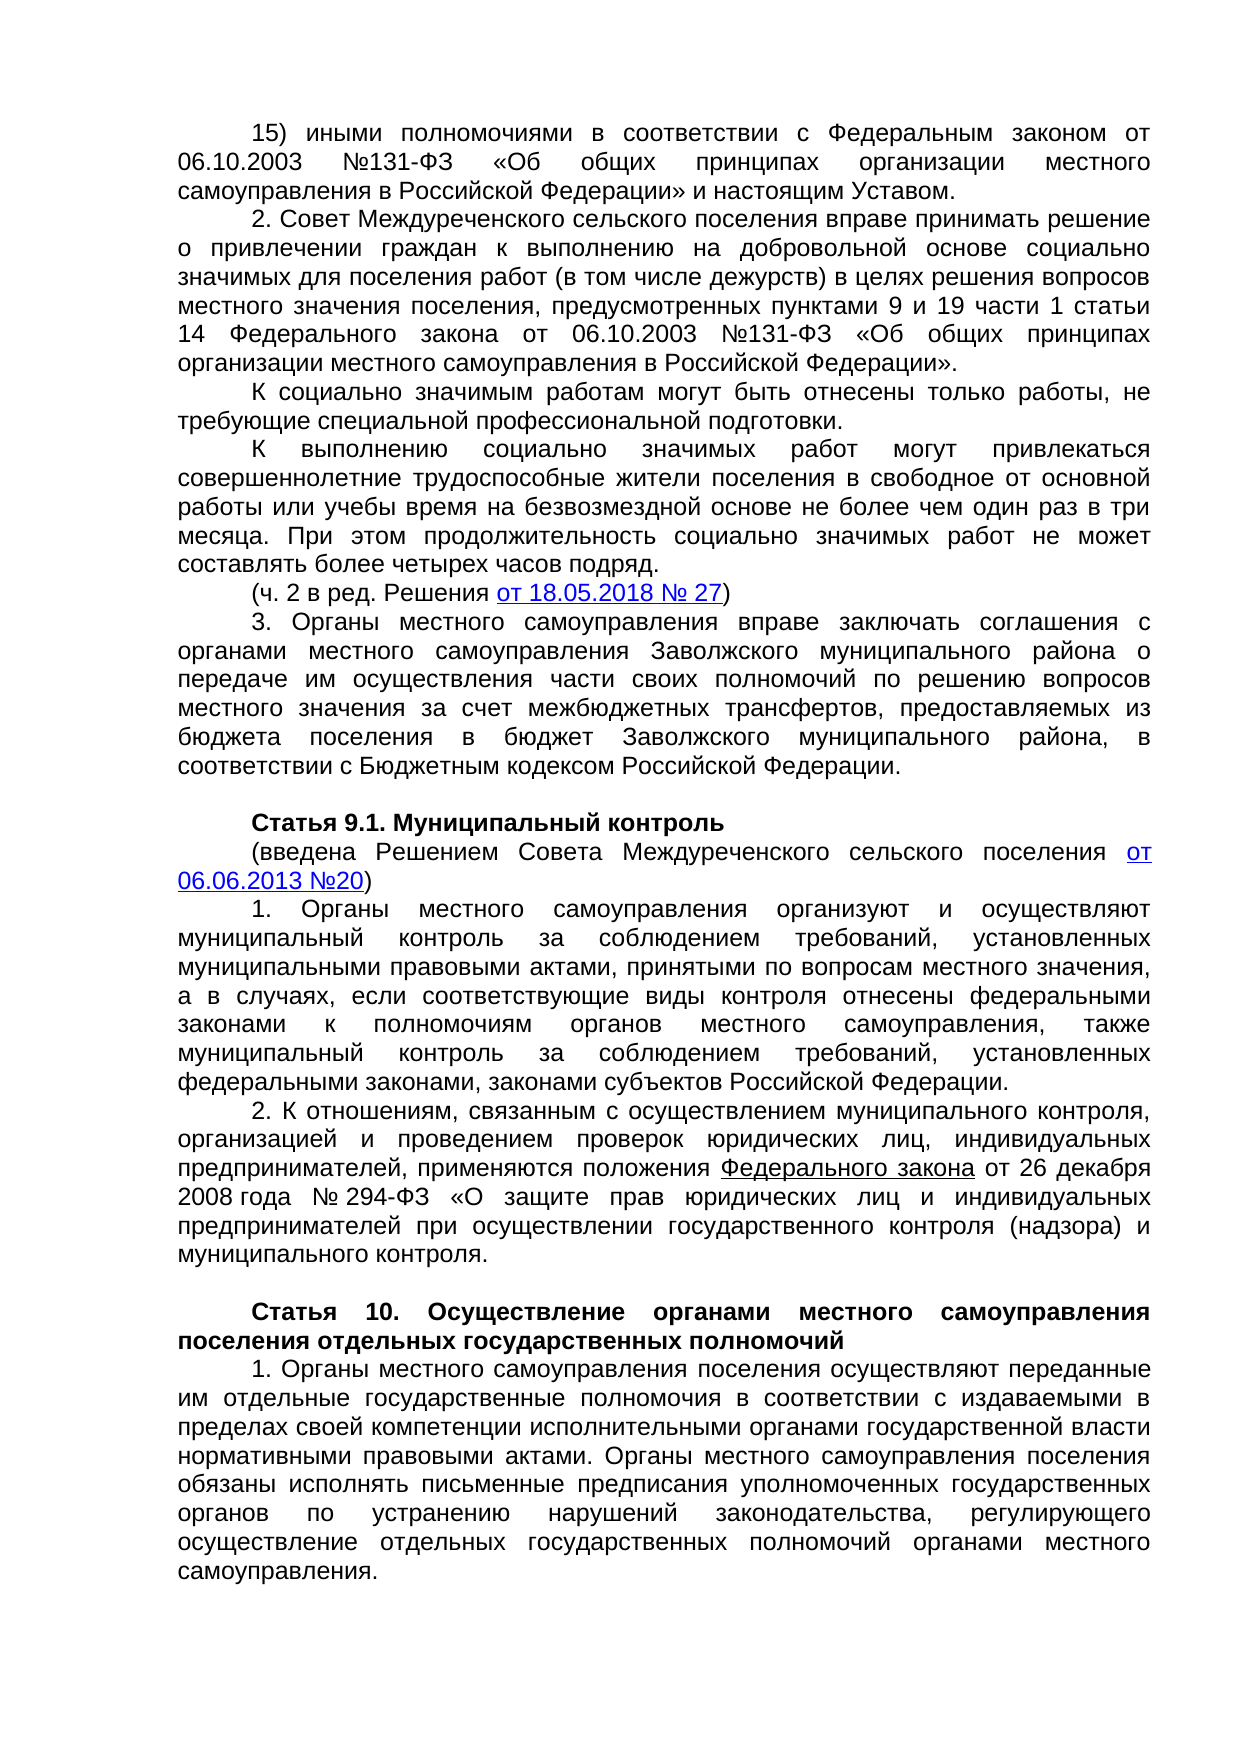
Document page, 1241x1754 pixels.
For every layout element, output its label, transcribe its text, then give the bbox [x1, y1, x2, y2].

text К социально значимым работам могут быть отнесены только работы, не требующие специальной профессиональной подготовки. [177, 377, 1152, 434]
text 3. Органы местного самоуправления вправе заключать соглашения с органами местного самоуправления Заволжского муниципального района о передаче им осуществления части своих полномочий по решению вопросов местного значения за счет межбюджетных трансфертов, предоставляемых из бюджета поселения в бюджет Заволжского муниципального района, в соответствии с Бюджетным кодексом Российской Федерации. [177, 607, 1152, 779]
text (введена Решением Совета Междуреченского сельского поселения от 06.06.2013 №20) [177, 837, 1152, 894]
text 15) иными полномочиями в соответствии с Федеральным законом от 06.10.2003 №131-ФЗ «Об общих принципах организации местного самоуправления в Российской Федерации» и настоящим Уставом. [177, 118, 1152, 204]
text (ч. 2 в ред. Решения от 18.05.2018 № 27) [177, 578, 1152, 607]
text 1. Органы местного самоуправления организуют и осуществляют муниципальный контроль за соблюдением требований, установленных муниципальными правовыми актами, принятыми по вопросам местного значения, а в случаях, если соответствующие виды контроля отнесены федеральными законами к полномочиям органов местного самоуправления, также муниципальный контроль за соблюдением требований, установленных федеральными законами, законами субъектов Российской Федерации. [177, 894, 1152, 1096]
text Статья 10. Осуществление органами местного самоуправления поселения отдельных государственных полномочий [177, 1297, 1152, 1354]
text 2. Совет Междуреченского сельского поселения вправе принимать решение о привлечении граждан к выполнению на добровольной основе социально значимых для поселения работ (в том числе дежурств) в целях решения вопросов местного значения поселения, предусмотренных пунктами 9 и 19 части 1 статьи 14 Федерального закона от 06.10.2003 №131-ФЗ «Об общих принципах организации местного самоуправления в Российской Федерации». [177, 204, 1152, 377]
text 1. Органы местного самоуправления поселения осуществляют переданные им отдельные государственные полномочия в соответствии с издаваемыми в пределах своей компетенции исполнительными органами государственной власти нормативными правовыми актами. Органы местного самоуправления поселения обязаны исполнять письменные предписания уполномоченных государственных органов по устранению нарушений законодательства, регулирующего осуществление отдельных государственных полномочий органами местного самоуправления. [177, 1354, 1152, 1584]
text 2. К отношениям, связанным с осуществлением муниципального контроля, организацией и проведением проверок юридических лиц, индивидуальных предпринимателей, применяются положения Федерального закона от 26 декабря 2008 года № 294-ФЗ «О защите прав юридических лиц и индивидуальных предпринимателей при осуществлении государственного контроля (надзора) и муниципального контроля. [177, 1096, 1152, 1268]
text К выполнению социально значимых работ могут привлекаться совершеннолетние трудоспособные жители поселения в свободное от основной работы или учебы время на безвозмездной основе не более чем один раз в три месяца. При этом продолжительность социально значимых работ не может составлять более четырех часов подряд. [177, 434, 1152, 578]
text Статья 9.1. Муниципальный контроль [177, 808, 1152, 837]
